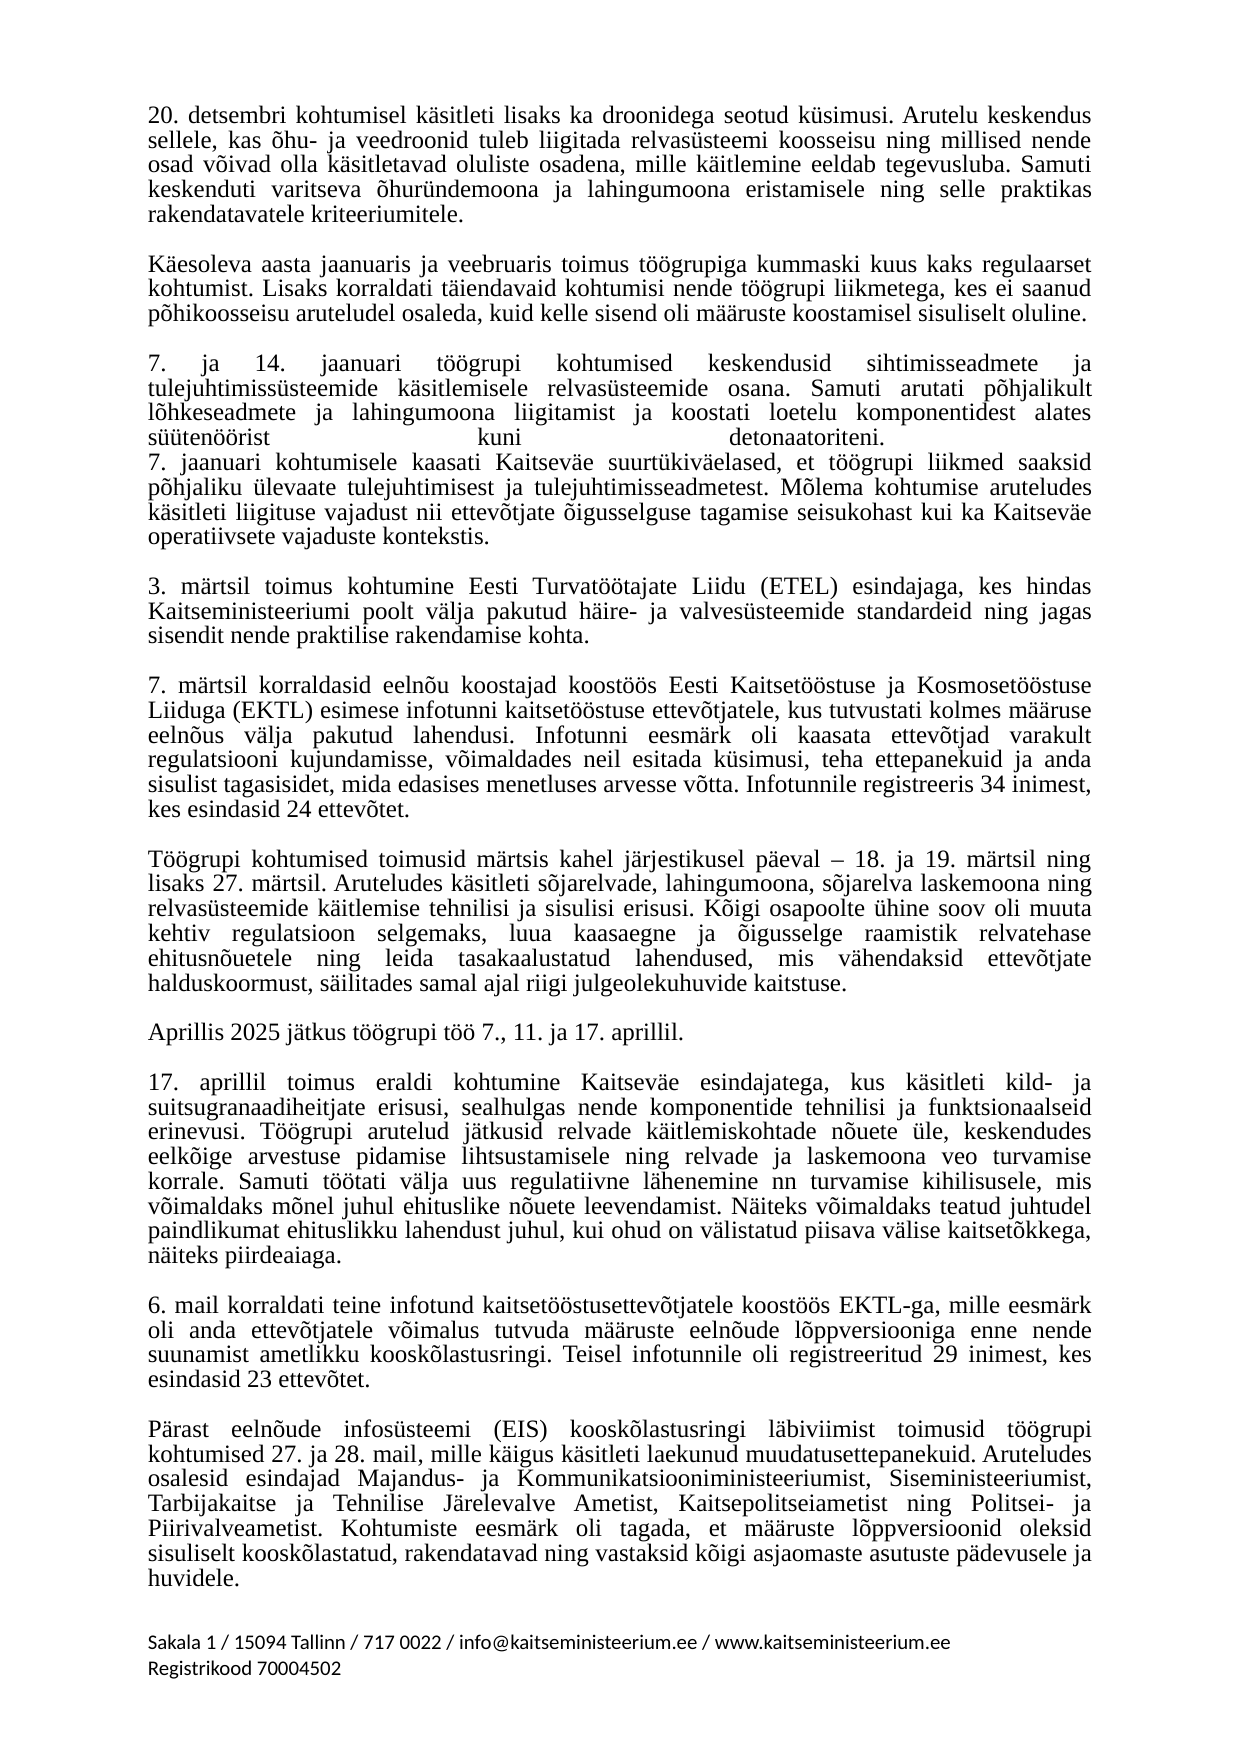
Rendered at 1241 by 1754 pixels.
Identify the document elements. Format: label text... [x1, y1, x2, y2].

text 17. aprillil toimus eraldi kohtumine Kaitseväe esindajatega, kus käsitleti kild- ja suitsugranaadiheitjate erisusi, sealhulgas nende komponentide tehnilisi ja funktsionaalseid erinevusi. Töögrupi arutelud jätkusid relvade käitlemiskohtade nõuete üle, keskendudes eelkõige arvestuse pidamise lihtsustamisele ning relvade ja laskemoona veo turvamise korrale. Samuti töötati välja uus regulatiivne lähenemine nn turvamise kihilisusele, mis võimaldaks mõnel juhul ehituslike nõuete leevendamist. Näiteks võimaldaks teatud juhtudel paindlikumat ehituslikku lahendust juhul, kui ohud on välistatud piisava välise kaitsetõkkega, näiteks piirdeaiaga. [148, 1070, 1093, 1269]
text Töögrupi kohtumised toimusid märtsis kahel järjestikusel päeval – 18. ja 19. märtsil ning lisaks 27. märtsil. Aruteludes käsitleti sõjarelvade, lahingumoona, sõjarelva laskemoona ning relvasüsteemide käitlemise tehnilisi ja sisulisi erisusi. Kõigi osapoolte ühine soov oli muuta kehtiv regulatsioon selgemaks, luua kaasaegne ja õigusselge raamistik relvatehase ehitusnõuetele ning leida tasakaalustatud lahendused, mis vähendaksid ettevõtjate halduskoormust, säilitades samal ajal riigi julgeolekuhuvide kaitstuse. [148, 847, 1093, 996]
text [148, 103, 1093, 227]
text Aprillis 2025 jätkus töögrupi töö 7., 11. ja 17. aprillil. [148, 1021, 1093, 1046]
text Käesoleva aasta jaanuaris ja veebruaris toimus töögrupiga kummaski kuus kaks regulaarset kohtumist. Lisaks korraldati täiendavaid kohtumisi nende töögrupi liikmetega, kes ei saanud põhikoosseisu aruteludel osaleda, kuid kelle sisend oli määruste koostamisel sisuliselt oluline. [148, 252, 1093, 327]
text Pärast eelnõude infosüsteemi (EIS) kooskõlastusringi läbiviimist toimusid töögrupi kohtumised 27. ja 28. mail, mille käigus käsitleti laekunud muudatusettepanekuid. Aruteludes osalesid esindajad Majandus- ja Kommunikatsiooniministeeriumist, Siseministeeriumist, Tarbijakaitse ja Tehnilise Järelevalve Ametist, Kaitsepolitseiametist ning Politsei- ja Piirivalveametist. Kohtumiste eesmärk oli tagada, et määruste lõppversioonid oleksid sisuliselt kooskõlastatud, rakendatavad ning vastaksid kõigi asjaomaste asutuste pädevusele ja huvidele. [148, 1417, 1093, 1591]
text 7. ja 14. jaanuari töögrupi kohtumised keskendusid sihtimisseadmete ja tulejuhtimissüsteemide käsitlemisele relvasüsteemide osana. Samuti arutati põhjalikult lõhkeseadmete ja lahingumoona liigitamist ja koostati loetelu komponentidest alates süütenöörist kuni detonaatoriteni. 7. jaanuari kohtumisele kaasati Kaitseväe suurtükiväelased, et töögrupi liikmed saaksid põhjaliku ülevaate tulejuhtimisest ja tulejuhtimisseadmetest. Mõlema kohtumise aruteludes käsitleti liigituse vajadust nii ettevõtjate õigusselguse tagamise seisukohast kui ka Kaitseväe operatiivsete vajaduste kontekstis. [148, 351, 1093, 550]
text 7. märtsil korraldasid eelnõu koostajad koostöös Eesti Kaitsetööstuse ja Kosmosetööstuse Liiduga (EKTL) esimese infotunni kaitsetööstuse ettevõtjatele, kus tutvustati kolmes määruse eelnõus välja pakutud lahendusi. Infotunni eesmärk oli kaasata ettevõtjad varakult regulatsiooni kujundamisse, võimaldades neil esitada küsimusi, teha ettepanekuid ja anda sisulist tagasisidet, mida edasises menetluses arvesse võtta. Infotunnile registreeris 34 inimest, kes esindasid 24 ettevõtet. [148, 674, 1093, 822]
text 3. märtsil toimus kohtumine Eesti Turvatöötajate Liidu (ETEL) esindajaga, kes hindas Kaitseministeeriumi poolt välja pakutud häire- ja valvesüsteemide standardeid ning jagas sisendit nende praktilise rakendamise kohta. [148, 574, 1093, 649]
text 6. mail korraldati teine infotund kaitsetööstusettevõtjatele koostöös EKTL-ga, mille eesmärk oli anda ettevõtjatele võimalus tutvuda määruste eelnõude lõppversiooniga enne nende suunamist ametlikku kooskõlastusringi. Teisel infotunnile oli registreeritud 29 inimest, kes esindasid 23 ettevõtet. [148, 1293, 1093, 1393]
